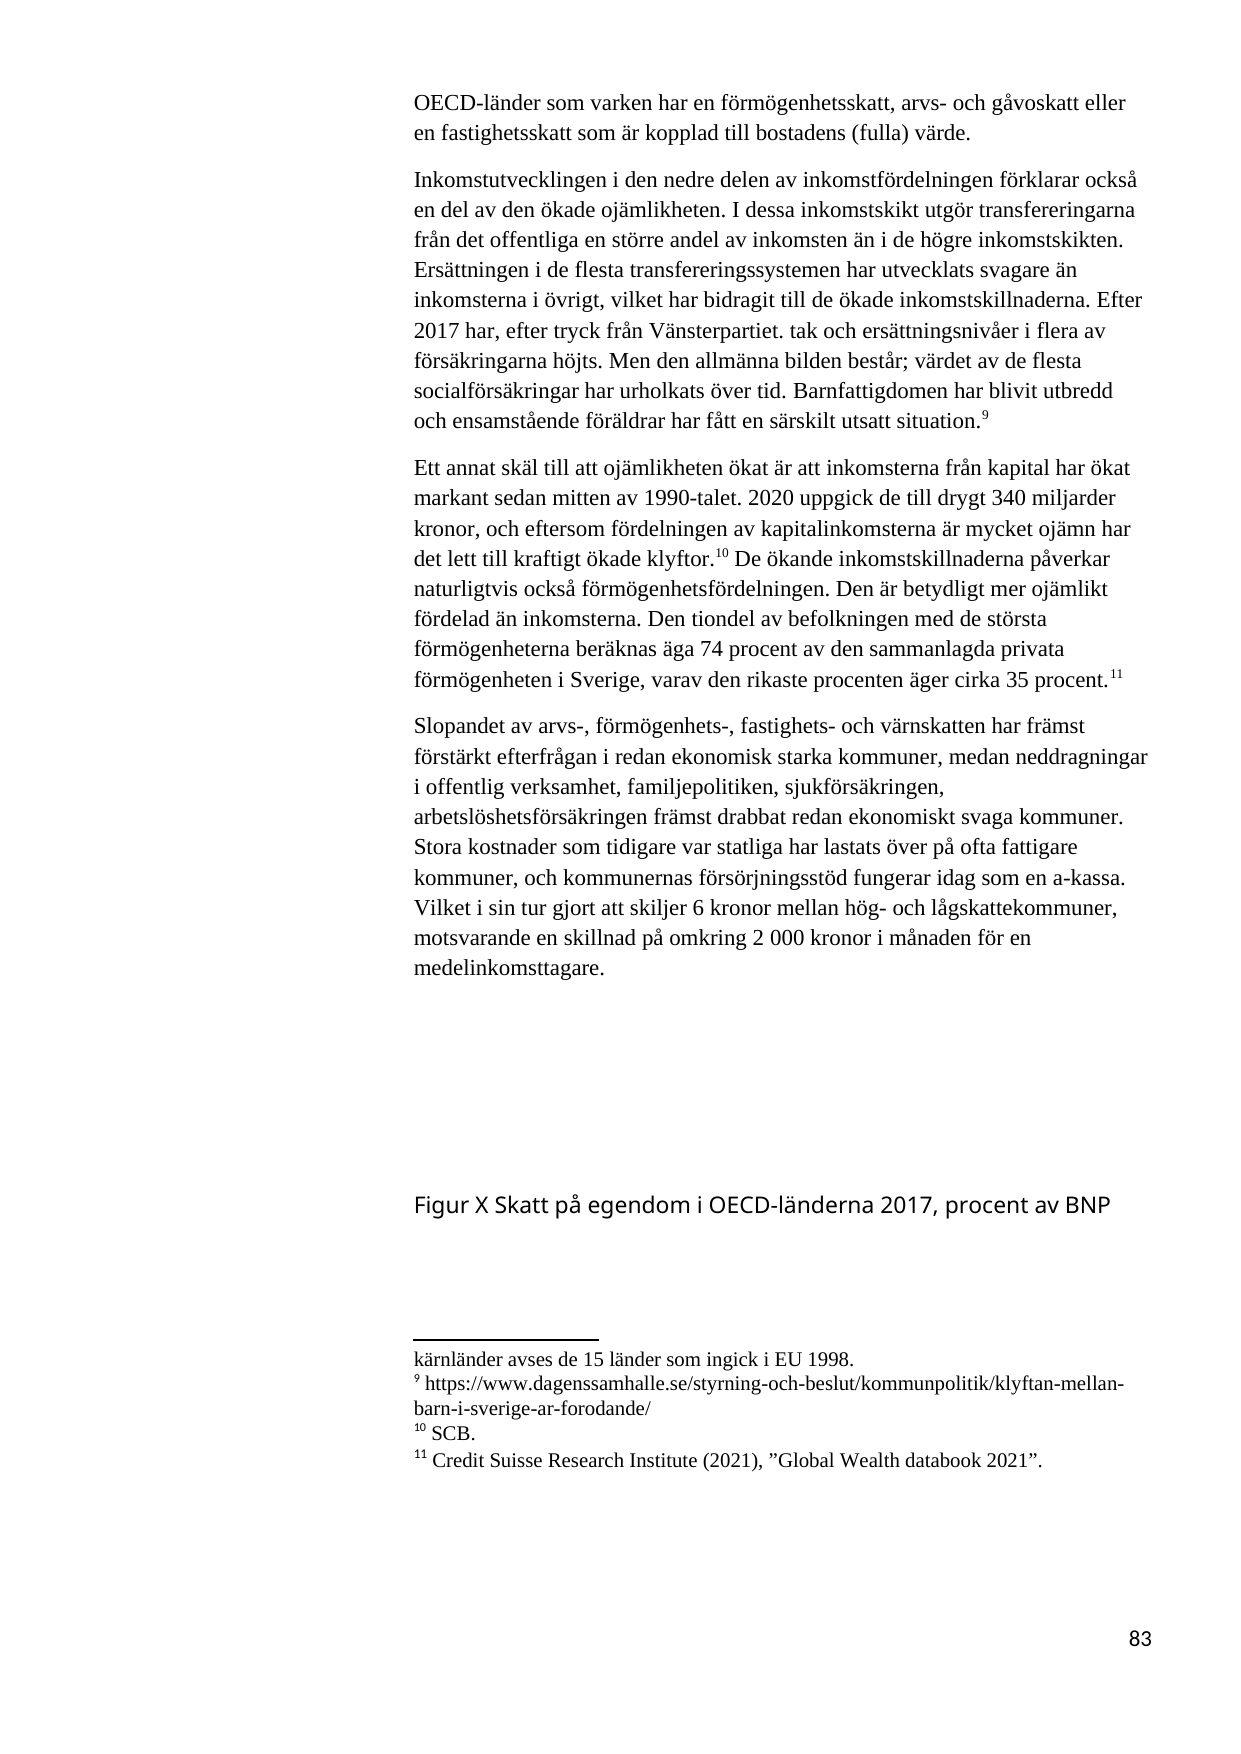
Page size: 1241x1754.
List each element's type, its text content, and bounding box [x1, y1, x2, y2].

text Figur X Skatt på egendom i OECD-länderna 2017, procent av BNP [413, 1189, 1152, 1220]
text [413, 89, 1152, 145]
text Ett annat skäl till att ojämlikheten ökat är att inkomsterna från kapital har ökat markant sedan mitten av 1990-talet. 2020 uppgick de till drygt 340 miljarder kronor, och eftersom fördelningen av kapitalinkomsterna är mycket ojämn har det lett till kraftigt ökade klyftor. De ökande inkomstskillnaderna påverkar naturligtvis också förmögenhetsfördelningen. Den är betydligt mer ojämlikt fördelad än inkomsterna. Den tiondel av befolkningen med de största förmögenheterna beräknas äga 74 procent av den sammanlagda privata förmögenheten i Sverige, varav den rikaste procenten äger cirka 35 procent. [413, 454, 1152, 692]
text Slopandet av arvs-, förmögenhets-, fastighets- och värnskatten har främst förstärkt efterfrågan i redan ekonomisk starka kommuner, medan neddragningar i offentlig verksamhet, familjepolitiken, sjukförsäkringen, arbetslöshetsförsäkringen främst drabbat redan ekonomiskt svaga kommuner. Stora kostnader som tidigare var statliga har lastats över på ofta fattigare kommuner, och kommunernas försörjningsstöd fungerar idag som en a-kassa. Vilket i sin tur gjort att skiljer 6 kronor mellan hög- och lågskattekommuner, motsvarande en skillnad på omkring 2 000 kronor i månaden för en medelinkomsttagare. [413, 713, 1152, 981]
text Inkomstutvecklingen i den nedre delen av inkomstfördelningen förklarar också en del av den ökade ojämlikheten. I dessa inkomstskikt utgör transfereringarna från det offentliga en större andel av inkomsten än i de högre inkomstskikten. Ersättningen i de flesta transfereringssystemen har utvecklats svagare än inkomsterna i övrigt, vilket har bidragit till de ökade inkomstskillnaderna. Efter 2017 har, efter tryck från Vänsterpartiet. tak och ersättningsnivåer i flera av försäkringarna höjts. Men den allmänna bilden består; värdet av de flesta socialförsäkringar har urholkats över tid. Barnfattigdomen har blivit utbredd och ensamstående föräldrar har fått en särskilt utsatt situation. [413, 166, 1152, 434]
